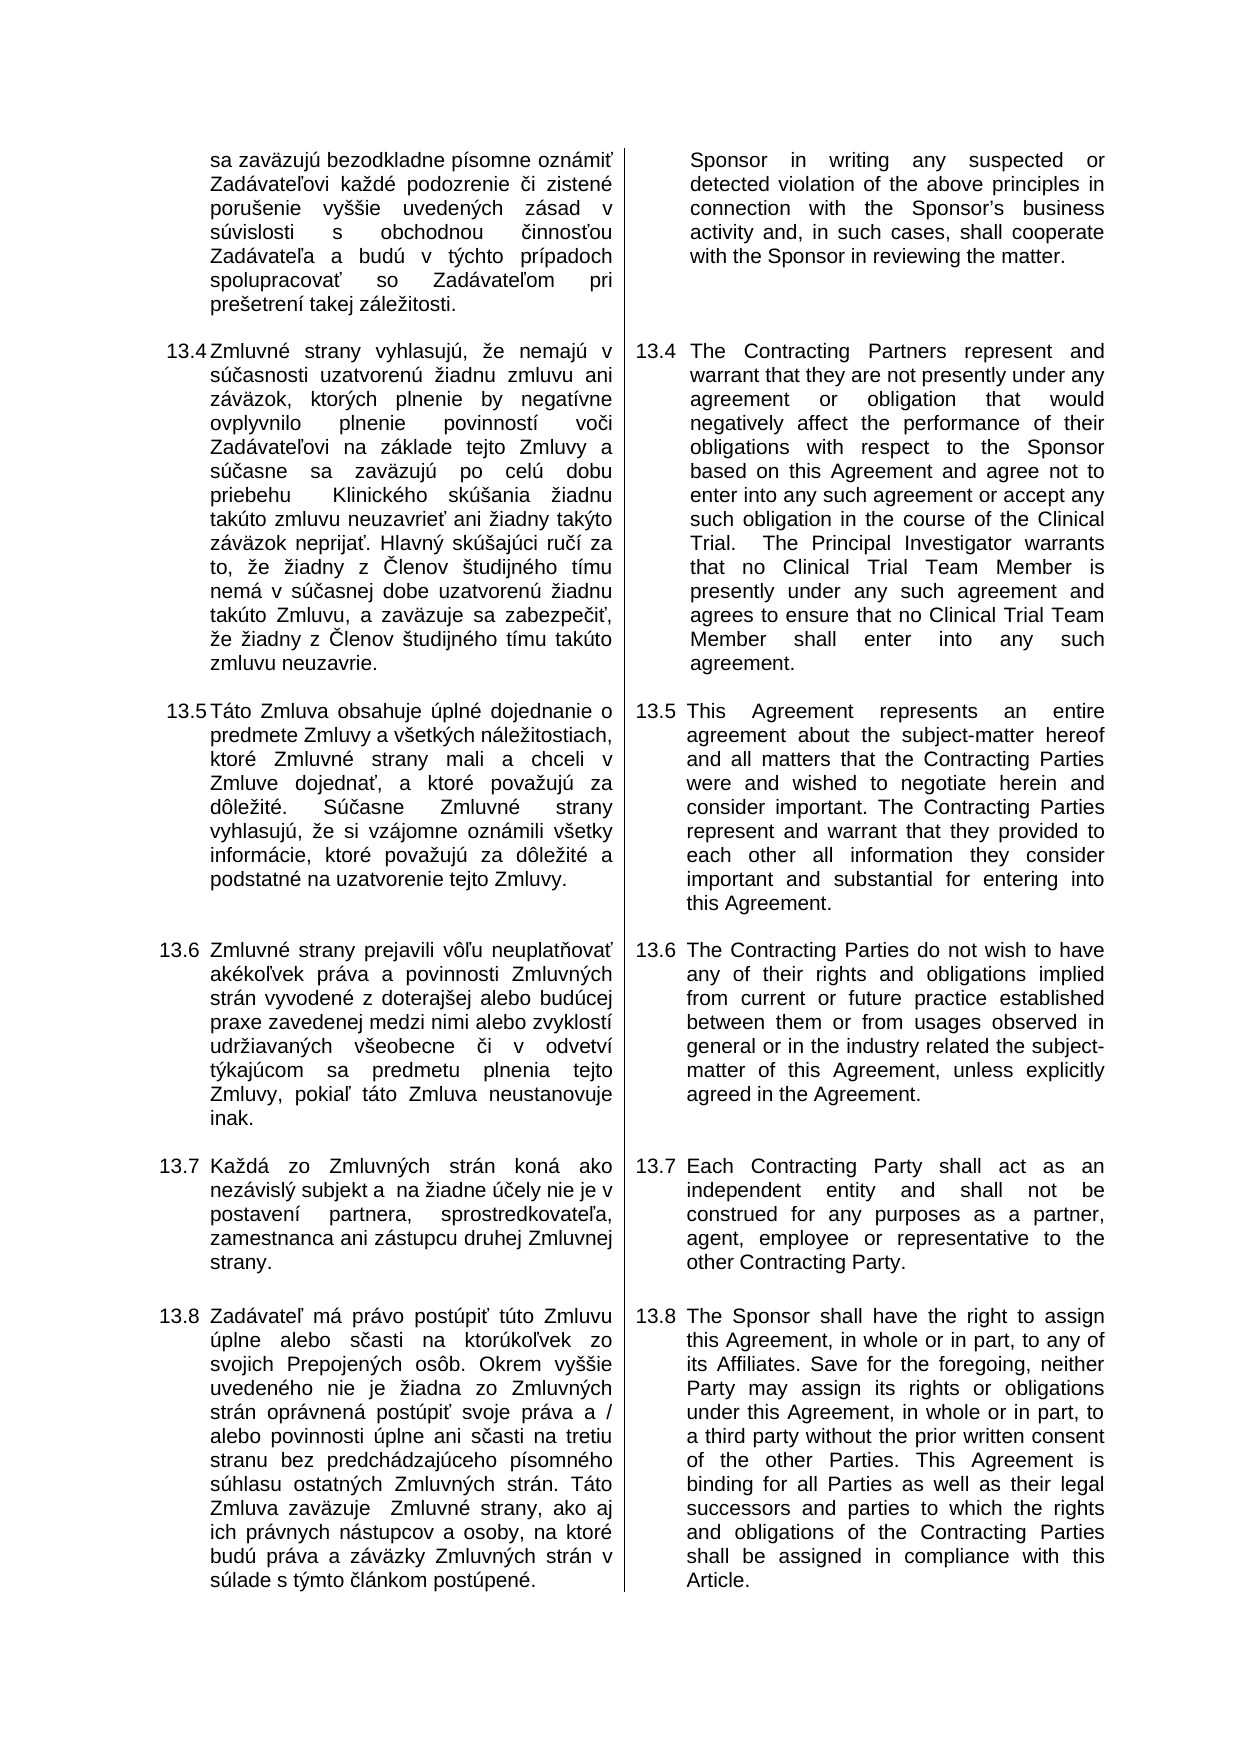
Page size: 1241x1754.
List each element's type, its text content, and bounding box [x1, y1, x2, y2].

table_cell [625, 1304, 1116, 1592]
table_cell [148, 148, 624, 339]
table_cell Táto Zmluva obsahuje úplné dojednanie o predmete Zmluvy a všetkých náležitostiach, ktoré Zmluvné strany mali a chceli v Zmluve dojednať, a ktoré považujú za dôležité. Súčasne Zmluvné strany vyhlasujú, že si vzájomne oznámili všetky informácie, ktoré považujú za dôležité a podstatné na uzatvorenie tejto Zmluvy. [148, 699, 624, 938]
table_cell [148, 1304, 624, 1592]
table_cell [625, 148, 1116, 339]
table_cell Zmluvné strany prejavili vôľu neuplatňovať akékoľvek práva a povinnosti Zmluvných strán vyvodené z doterajšej alebo budúcej praxe zavedenej medzi nimi alebo zvyklostí udržiavaných všeobecne či v odvetví týkajúcom sa predmetu plnenia tejto Zmluvy, pokiaľ táto Zmluva neustanovuje inak. [148, 938, 624, 1154]
table_cell The Contracting Parties do not wish to have any of their rights and obligations implied from current or future practice established between them or from usages observed in general or in the industry related the subject-matter of this Agreement, unless explicitly agreed in the Agreement. [625, 938, 1116, 1154]
table_cell This Agreement represents an entire agreement about the subject-matter hereof and all matters that the Contracting Parties were and wished to negotiate herein and consider important. The Contracting Parties represent and warrant that they provided to each other all information they consider important and substantial for entering into this Agreement. [625, 699, 1116, 938]
table_cell 13.7 Each Contracting Party shall act as an independent entity and shall not be construed for any purposes as a partner, agent, employee or representative to the other Contracting Party. [625, 1154, 1116, 1304]
table_cell 13.7 Každá zo Zmluvných strán koná ako nezávislý subjekt a na žiadne účely nie je v postavení partnera, sprostredkovateľa, zamestnanca ani zástupcu druhej Zmluvnej strany. [148, 1154, 624, 1304]
table_cell Zmluvné strany vyhlasujú, že nemajú v súčasnosti uzatvorenú žiadnu zmluvu ani záväzok, ktorých plnenie by negatívne ovplyvnilo plnenie povinností voči Zadávateľovi na základe tejto Zmluvy a súčasne sa zaväzujú po celú dobu priebehu Klinického skúšania žiadnu takúto zmluvu neuzavrieť ani žiadny takýto záväzok neprijať. Hlavný skúšajúci ručí za to, že žiadny z Členov študijného tímu nemá v súčasnej dobe uzatvorenú žiadnu takúto Zmluvu, a zaväzuje sa zabezpečiť, že žiadny z Členov študijného tímu takúto zmluvu neuzavrie. [148, 339, 624, 699]
table_cell The Contracting Partners represent and warrant that they are not presently under any agreement or obligation that would negatively affect the performance of their obligations with respect to the Sponsor based on this Agreement and agree not to enter into any such agreement or accept any such obligation in the course of the Clinical Trial. The Principal Investigator warrants that no Clinical Trial Team Member is presently under any such agreement and agrees to ensure that no Clinical Trial Team Member shall enter into any such agreement. [625, 339, 1116, 699]
